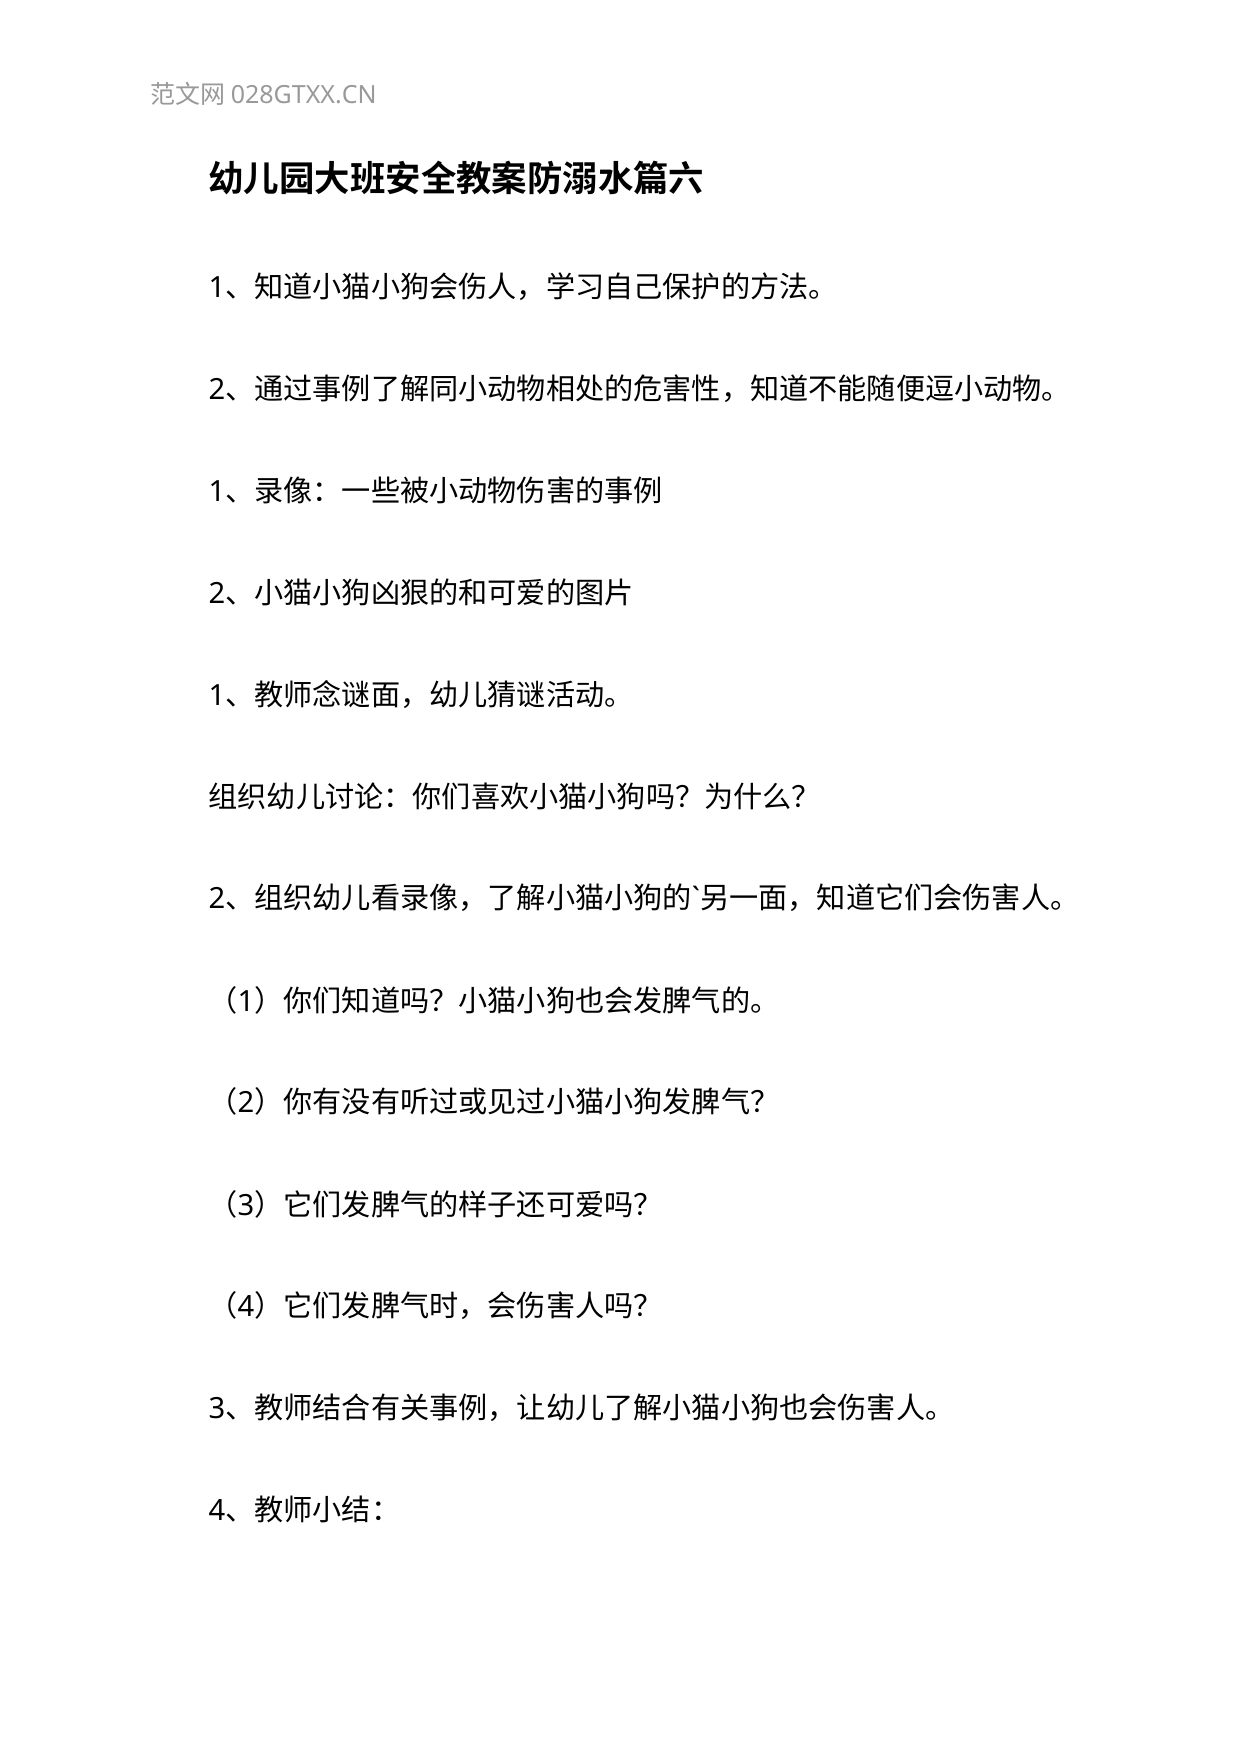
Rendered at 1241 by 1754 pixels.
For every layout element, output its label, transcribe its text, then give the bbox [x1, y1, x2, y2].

text 幼儿园大班安全教案防溺水篇六 [150, 150, 1090, 201]
text 1、知道小猫小狗会伤人，学习自己保护的方法。 [150, 263, 1090, 306]
text 组织幼儿讨论：你们喜欢小猫小狗吗？为什么？ [150, 773, 1090, 816]
text 2、小猫小狗凶狠的和可爱的图片 [150, 569, 1090, 612]
text 4、教师小结： [150, 1487, 1090, 1529]
text 2、通过事例了解同小动物相处的危害性，知道不能随便逗小动物。 [150, 365, 1090, 408]
text （1）你们知道吗？小猫小狗也会发脾气的。 [150, 977, 1090, 1019]
text 1、录像：一些被小动物伤害的事例 [150, 467, 1090, 510]
text 3、教师结合有关事例，让幼儿了解小猫小狗也会伤害人。 [150, 1385, 1090, 1427]
text （4）它们发脾气时，会伤害人吗？ [150, 1283, 1090, 1325]
text （3）它们发脾气的样子还可爱吗？ [150, 1181, 1090, 1223]
text 1、教师念谜面，幼儿猜谜活动。 [150, 671, 1090, 714]
text （2）你有没有听过或见过小猫小狗发脾气？ [150, 1079, 1090, 1121]
text 2、组织幼儿看录像，了解小猫小狗的`另一面，知道它们会伤害人。 [150, 875, 1090, 917]
